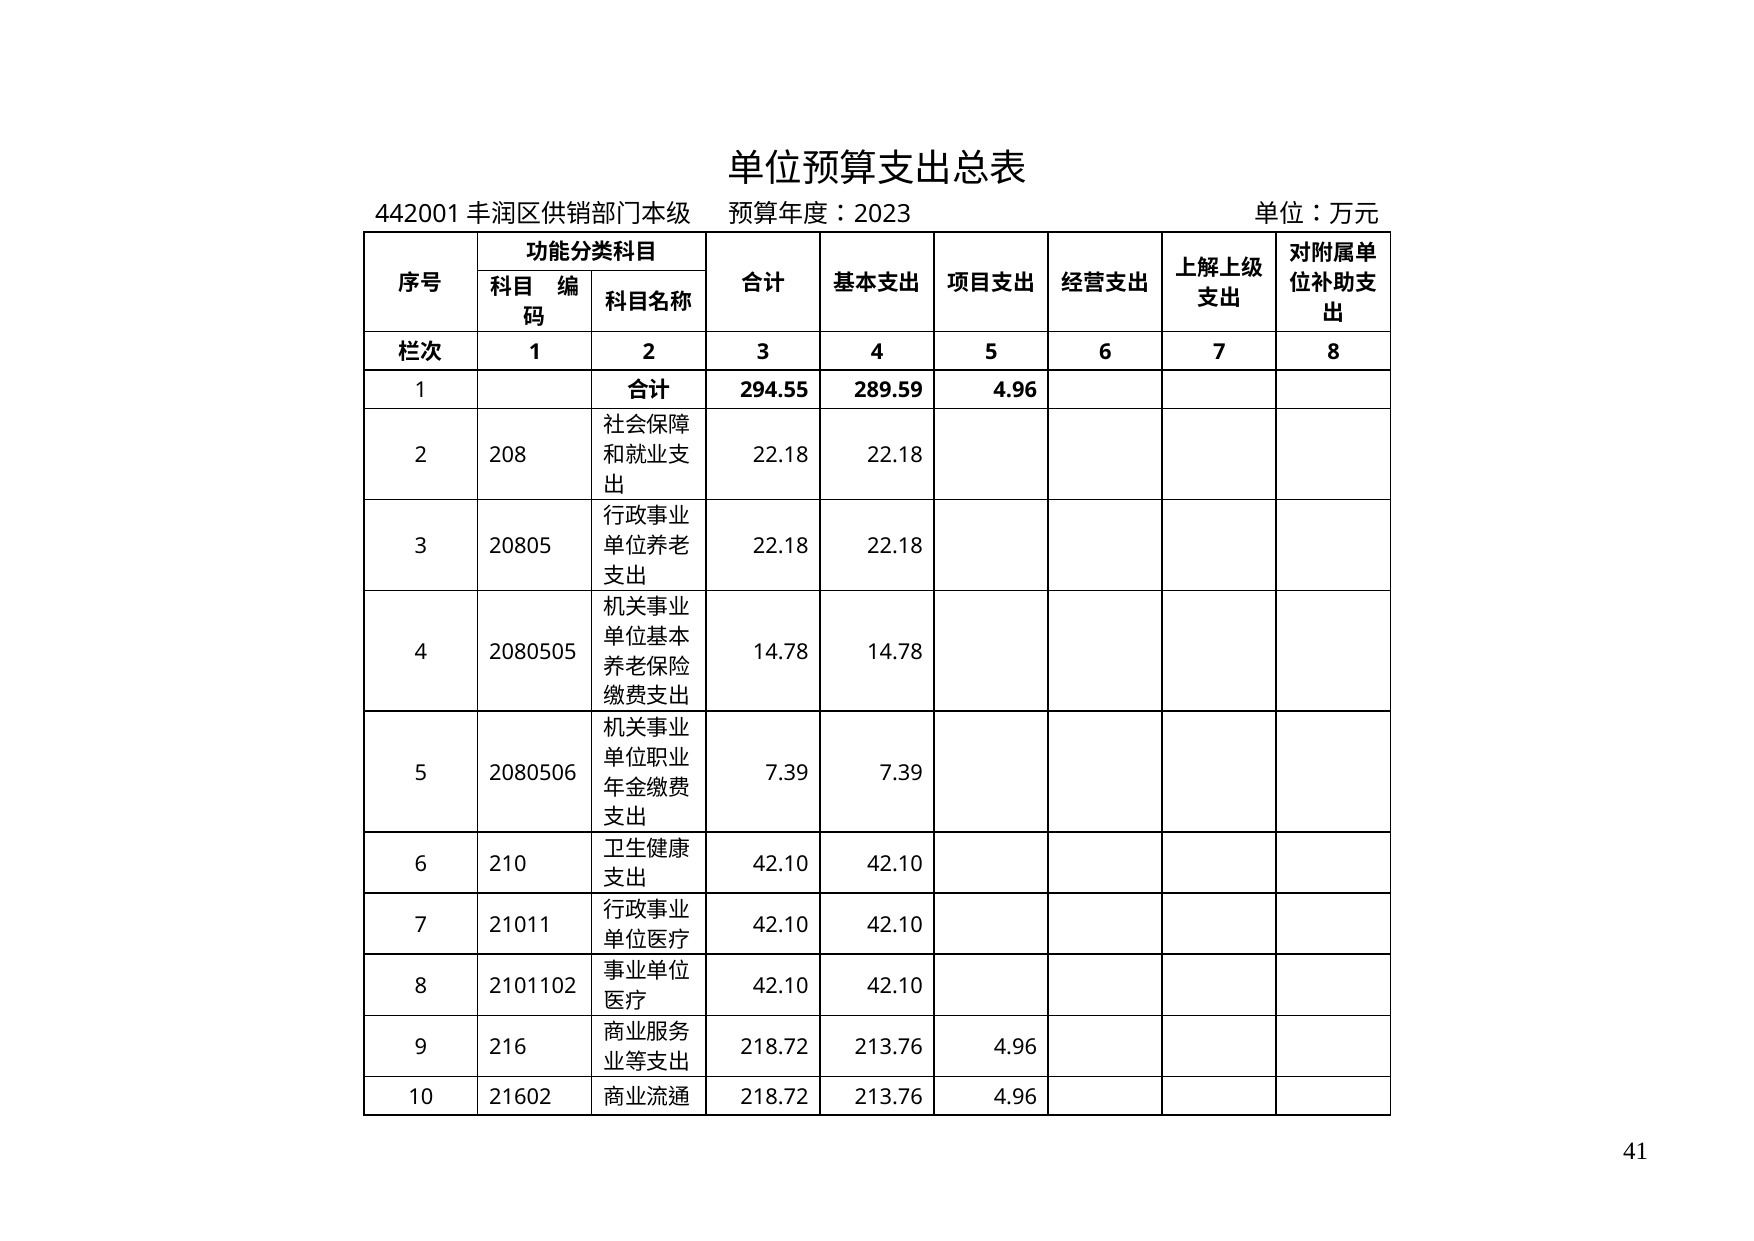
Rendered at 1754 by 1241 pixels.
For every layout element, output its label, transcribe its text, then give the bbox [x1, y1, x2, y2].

table_cell [1049, 894, 1161, 953]
table_cell [935, 500, 1047, 589]
table_cell [1277, 894, 1390, 953]
table_cell [1049, 712, 1161, 831]
table_cell 经营支出 [1049, 233, 1161, 331]
table_cell 42.10 [707, 894, 819, 953]
table_cell [1163, 894, 1275, 953]
table_cell 2 [592, 332, 705, 369]
table_cell 4.96 [935, 371, 1047, 408]
table_cell [1277, 1016, 1390, 1076]
table_cell [935, 955, 1047, 1014]
table_cell 294.55 [707, 371, 819, 408]
table_cell 213.76 [821, 1077, 933, 1114]
table_cell 对附属单位补助支出 [1277, 233, 1390, 331]
table_cell [935, 591, 1047, 710]
table_cell 8 [365, 955, 477, 1014]
table_cell 行政事业单位医疗 [592, 894, 705, 953]
table_cell 5 [365, 712, 477, 831]
table_cell 4 [365, 591, 477, 710]
table_cell 序号 [365, 233, 477, 331]
table_cell [1049, 833, 1161, 892]
table_cell 42.10 [821, 955, 933, 1014]
table_cell 1 [365, 371, 477, 408]
table_cell 4 [821, 332, 933, 369]
table_cell 4.96 [935, 1077, 1047, 1114]
table_cell [1277, 712, 1390, 831]
table_cell 项目支出 [935, 233, 1047, 331]
table_cell [935, 712, 1047, 831]
table_cell [1163, 500, 1275, 589]
table_cell 合计 [707, 233, 819, 331]
table_cell 社会保障和就业支出 [592, 409, 705, 499]
table_cell [1163, 955, 1275, 1014]
table_cell 基本支出 [821, 233, 933, 331]
table_cell 42.10 [707, 955, 819, 1014]
table_cell [1277, 500, 1390, 589]
table_cell 7.39 [707, 712, 819, 831]
table_cell 22.18 [707, 500, 819, 589]
table_header 442001丰润区供销部门本级 [365, 195, 705, 231]
table_cell [1277, 1077, 1390, 1114]
table_cell 42.10 [821, 894, 933, 953]
table_header 单位：万元 [935, 195, 1390, 231]
table_cell 216 [478, 1016, 591, 1076]
table_cell 行政事业单位养老支出 [592, 500, 705, 589]
table_cell [1163, 1016, 1275, 1076]
table_cell 合计 [592, 371, 705, 408]
table_cell [1163, 712, 1275, 831]
table_cell 14.78 [707, 591, 819, 710]
table_cell 功能分类科目 [478, 233, 705, 270]
table_cell [1277, 409, 1390, 499]
table_cell [478, 371, 591, 408]
table_cell 20805 [478, 500, 591, 589]
table_cell [1049, 1077, 1161, 1114]
table_cell 8 [1277, 332, 1390, 369]
table_cell 2080505 [478, 591, 591, 710]
table_cell 4.96 [935, 1016, 1047, 1076]
table_cell 2080506 [478, 712, 591, 831]
table_cell [1163, 1077, 1275, 1114]
table_cell 21602 [478, 1077, 591, 1114]
table_cell 6 [365, 833, 477, 892]
table_cell [1277, 833, 1390, 892]
table_cell [1163, 371, 1275, 408]
table_cell [1049, 955, 1161, 1014]
table_cell 210 [478, 833, 591, 892]
table_cell [1163, 591, 1275, 710]
table_cell [1163, 833, 1275, 892]
table_cell 218.72 [707, 1016, 819, 1076]
table_cell 289.59 [821, 371, 933, 408]
table_cell 9 [365, 1016, 477, 1076]
table_cell 科目名称 [592, 271, 705, 331]
table_cell [1049, 1016, 1161, 1076]
table_cell 22.18 [821, 409, 933, 499]
table_cell 商业服务业等支出 [592, 1016, 705, 1076]
table_cell 1 [478, 332, 591, 369]
table_cell 科目 编码 [478, 271, 591, 331]
table_cell 14.78 [821, 591, 933, 710]
table_cell [1049, 500, 1161, 589]
table_cell 3 [707, 332, 819, 369]
table_cell [1277, 955, 1390, 1014]
text 单位预算支出总表 [106, 142, 1648, 193]
table_cell 7 [1163, 332, 1275, 369]
table_cell 3 [365, 500, 477, 589]
table_cell 7.39 [821, 712, 933, 831]
table_cell 42.10 [707, 833, 819, 892]
table_cell 2 [365, 409, 477, 499]
table_cell 事业单位医疗 [592, 955, 705, 1014]
table_cell 机关事业单位职业年金缴费支出 [592, 712, 705, 831]
table_cell [1277, 591, 1390, 710]
table_cell [935, 894, 1047, 953]
table_cell 2101102 [478, 955, 591, 1014]
table_header 预算年度：2023 [707, 195, 933, 231]
table_cell [1049, 409, 1161, 499]
table_cell [1049, 591, 1161, 710]
table_cell 7 [365, 894, 477, 953]
table_cell 22.18 [707, 409, 819, 499]
table_cell 22.18 [821, 500, 933, 589]
table_cell 栏次 [365, 332, 477, 369]
table_cell 208 [478, 409, 591, 499]
table_cell [1049, 371, 1161, 408]
table_cell 卫生健康支出 [592, 833, 705, 892]
table_cell [935, 833, 1047, 892]
table_cell [935, 409, 1047, 499]
table_cell 10 [365, 1077, 477, 1114]
table_cell [1163, 409, 1275, 499]
table_cell 上解上级 支出 [1163, 233, 1275, 331]
table_cell 21011 [478, 894, 591, 953]
table_cell 218.72 [707, 1077, 819, 1114]
table_cell 42.10 [821, 833, 933, 892]
table_cell [1277, 371, 1390, 408]
table_cell 213.76 [821, 1016, 933, 1076]
table_cell 6 [1049, 332, 1161, 369]
table_cell 机关事业单位基本养老保险缴费支出 [592, 591, 705, 710]
table_cell 5 [935, 332, 1047, 369]
table_cell 商业流通事务 [592, 1077, 705, 1114]
